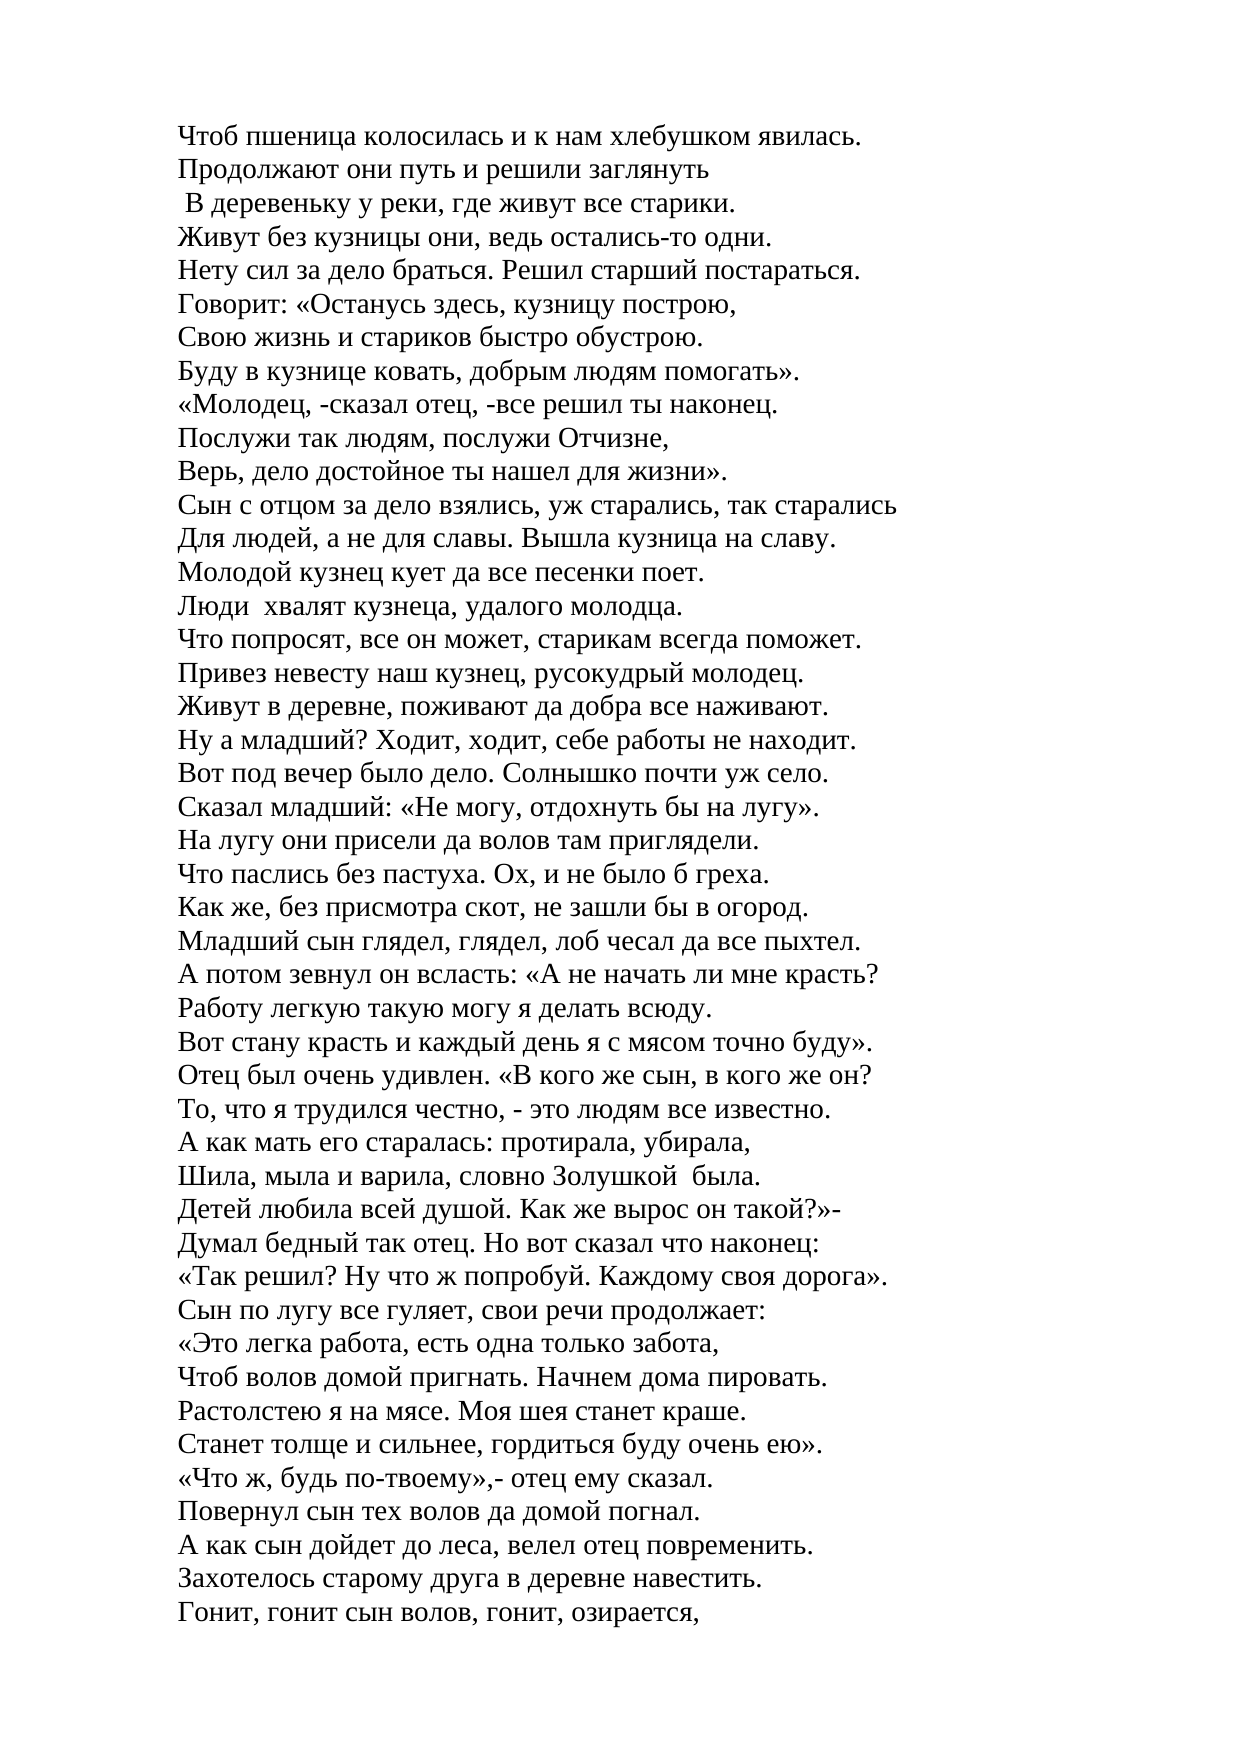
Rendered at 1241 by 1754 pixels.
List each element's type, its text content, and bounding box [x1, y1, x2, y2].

text Продолжают они путь и решили заглянуть [177, 152, 1152, 185]
text Буду в кузнице ковать, добрым людям помогать». [177, 353, 1152, 386]
text Шила, мыла и варила, словно Золушкой была. [177, 1158, 1152, 1191]
text А как мать его старалась: протирала, убирала, [177, 1124, 1152, 1158]
text Вот под вечер было дело. Солнышко почти уж село. [177, 755, 1152, 789]
text «Так решил? Ну что ж попробуй. Каждому своя дорога». [177, 1258, 1152, 1292]
text То, что я трудился честно, - это людям все известно. [177, 1091, 1152, 1124]
text А как сын дойдет до леса, велел отец повременить. [177, 1527, 1152, 1560]
text Что попросят, все он может, старикам всегда поможет. [177, 621, 1152, 655]
text «Что ж, будь по-твоему»,- отец ему сказал. [177, 1460, 1152, 1493]
text Детей любила всей душой. Как же вырос он такой?»- [177, 1191, 1152, 1225]
text Станет толще и сильнее, гордиться буду очень ею». [177, 1426, 1152, 1460]
text Вот стану красть и каждый день я с мясом точно буду». [177, 1024, 1152, 1057]
text Как же, без присмотра скот, не зашли бы в огород. [177, 889, 1152, 923]
text Молодой кузнец кует да все песенки поет. [177, 554, 1152, 588]
text Растолстею я на мясе. Моя шея станет краше. [177, 1393, 1152, 1426]
text Люди хвалят кузнеца, удалого молодца. [177, 588, 1152, 621]
text «Молодец, -сказал отец, -все решил ты наконец. [177, 386, 1152, 420]
text Сын с отцом за дело взялись, уж старались, так старались [177, 487, 1152, 521]
text Чтоб пшеница колосилась и к нам хлебушком явилась. [177, 118, 1152, 152]
text Захотелось старому друга в деревне навестить. [177, 1560, 1152, 1594]
text Живут без кузницы они, ведь остались-то одни. [177, 219, 1152, 252]
text Нету сил за дело браться. Решил старший постараться. [177, 252, 1152, 286]
text Сказал младший: «Не могу, отдохнуть бы на лугу». [177, 789, 1152, 822]
text Послужи так людям, послужи Отчизне, [177, 420, 1152, 453]
text В деревеньку у реки, где живут все старики. [177, 185, 1152, 219]
text Для людей, а не для славы. Вышла кузница на славу. [177, 521, 1152, 554]
text Чтоб волов домой пригнать. Начнем дома пировать. [177, 1359, 1152, 1393]
text «Это легка работа, есть одна только забота, [177, 1326, 1152, 1359]
text Что паслись без пастуха. Ох, и не было б греха. [177, 856, 1152, 889]
text Младший сын глядел, глядел, лоб чесал да все пыхтел. [177, 923, 1152, 957]
text Работу легкую такую могу я делать всюду. [177, 990, 1152, 1024]
text Думал бедный так отец. Но вот сказал что наконец: [177, 1225, 1152, 1258]
text Говорит: «Останусь здесь, кузницу построю, [177, 286, 1152, 319]
text Ну а младший? Ходит, ходит, себе работы не находит. [177, 722, 1152, 755]
text Живут в деревне, поживают да добра все наживают. [177, 688, 1152, 722]
text Верь, дело достойное ты нашел для жизни». [177, 453, 1152, 487]
text На лугу они присели да волов там приглядели. [177, 822, 1152, 856]
text Отец был очень удивлен. «В кого же сын, в кого же он? [177, 1057, 1152, 1091]
text Гонит, гонит сын волов, гонит, озирается, [177, 1594, 1152, 1627]
text Привез невесту наш кузнец, русокудрый молодец. [177, 655, 1152, 688]
text Повернул сын тех волов да домой погнал. [177, 1493, 1152, 1527]
text Свою жизнь и стариков быстро обустрою. [177, 319, 1152, 353]
text А потом зевнул он всласть: «А не начать ли мне красть? [177, 957, 1152, 990]
text Сын по лугу все гуляет, свои речи продолжает: [177, 1292, 1152, 1326]
